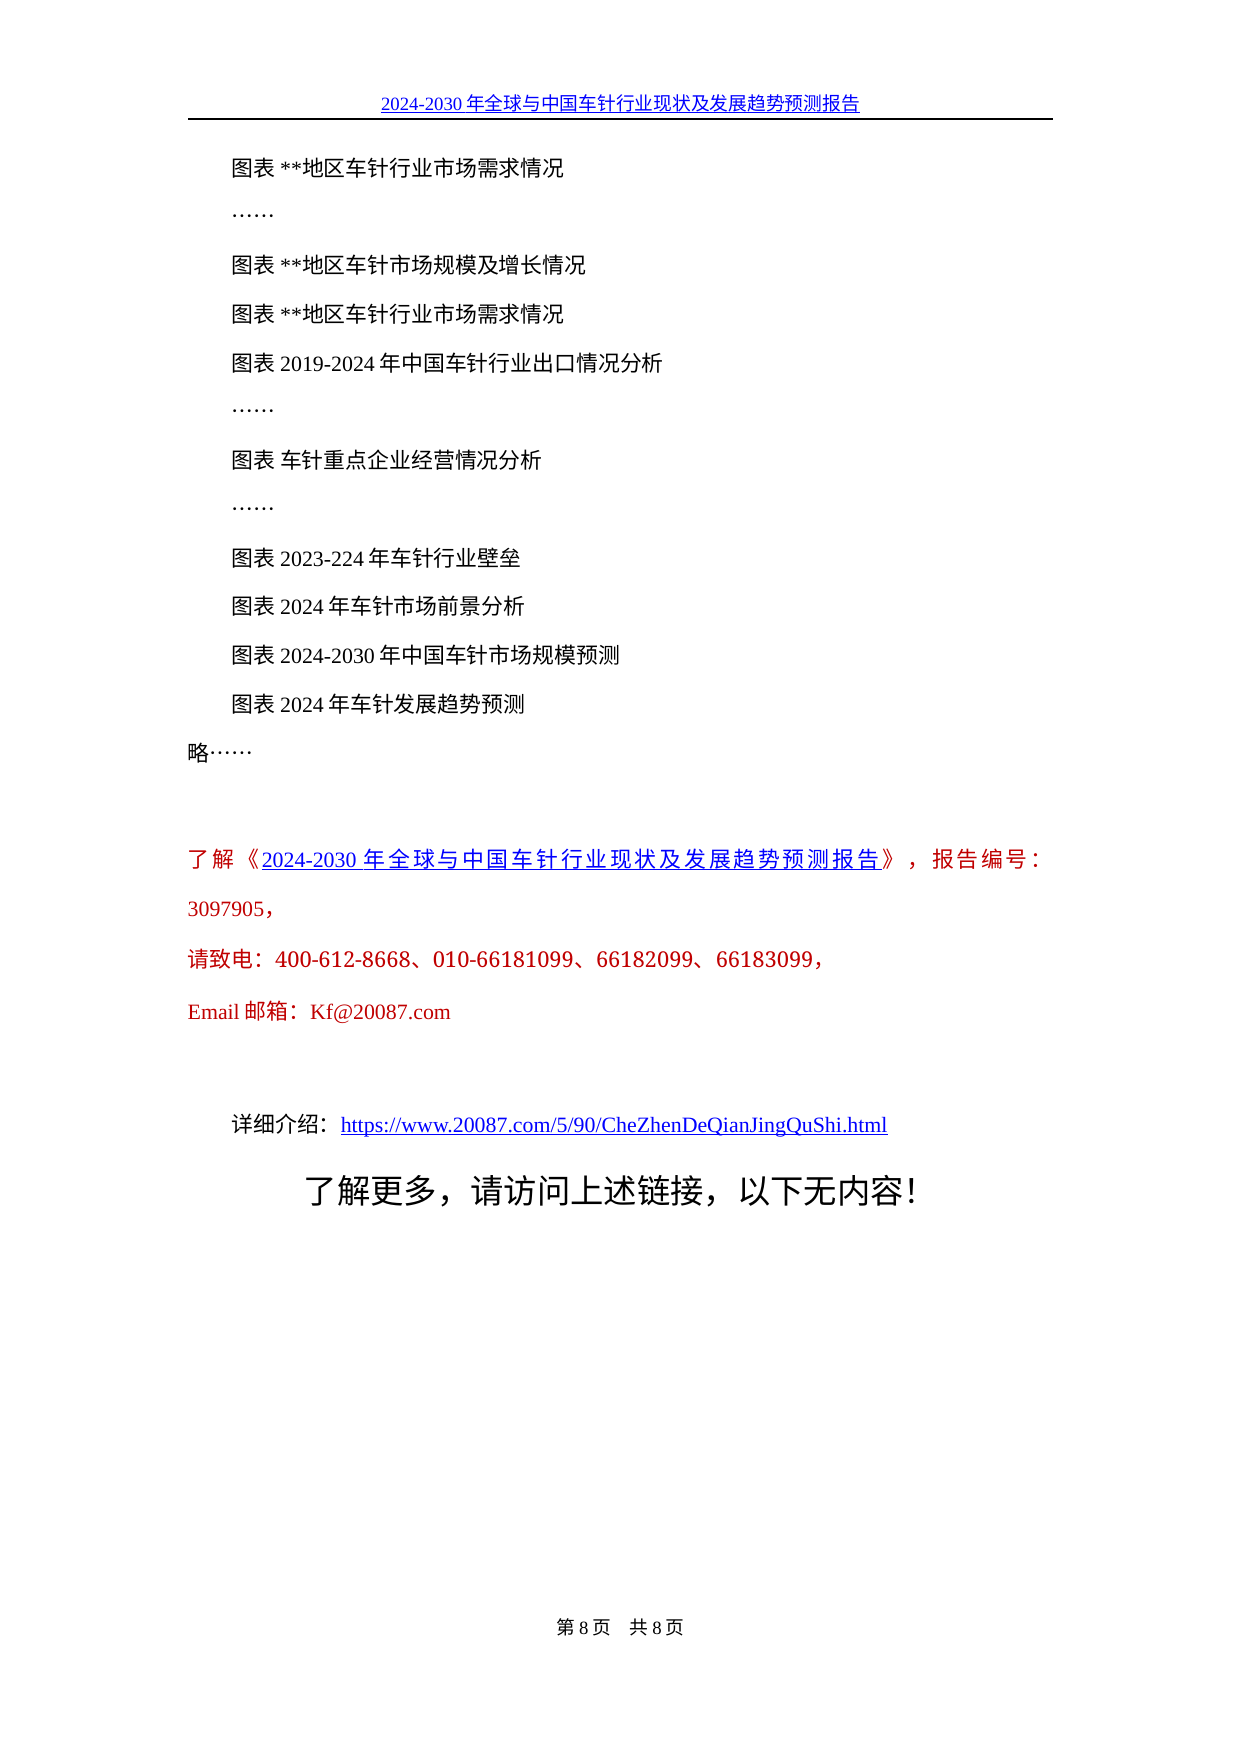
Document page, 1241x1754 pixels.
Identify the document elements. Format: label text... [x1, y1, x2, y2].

title 了解更多，请访问上述链接，以下无内容！ [187, 1156, 1053, 1221]
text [187, 150, 1053, 768]
text 了解《2024-2030年全球与中国车针行业现状及发展趋势预测报告》，报告编号：3097905， [187, 842, 1053, 923]
text Email邮箱：Kf@20087.com [187, 993, 1053, 1026]
text 请致电：400-612-8668、010-66181099、66182099、66183099， [187, 942, 1053, 974]
text 详细介绍：https://www.20087.com/5/90/CheZhenDeQianJingQuShi.html [187, 1106, 1053, 1139]
